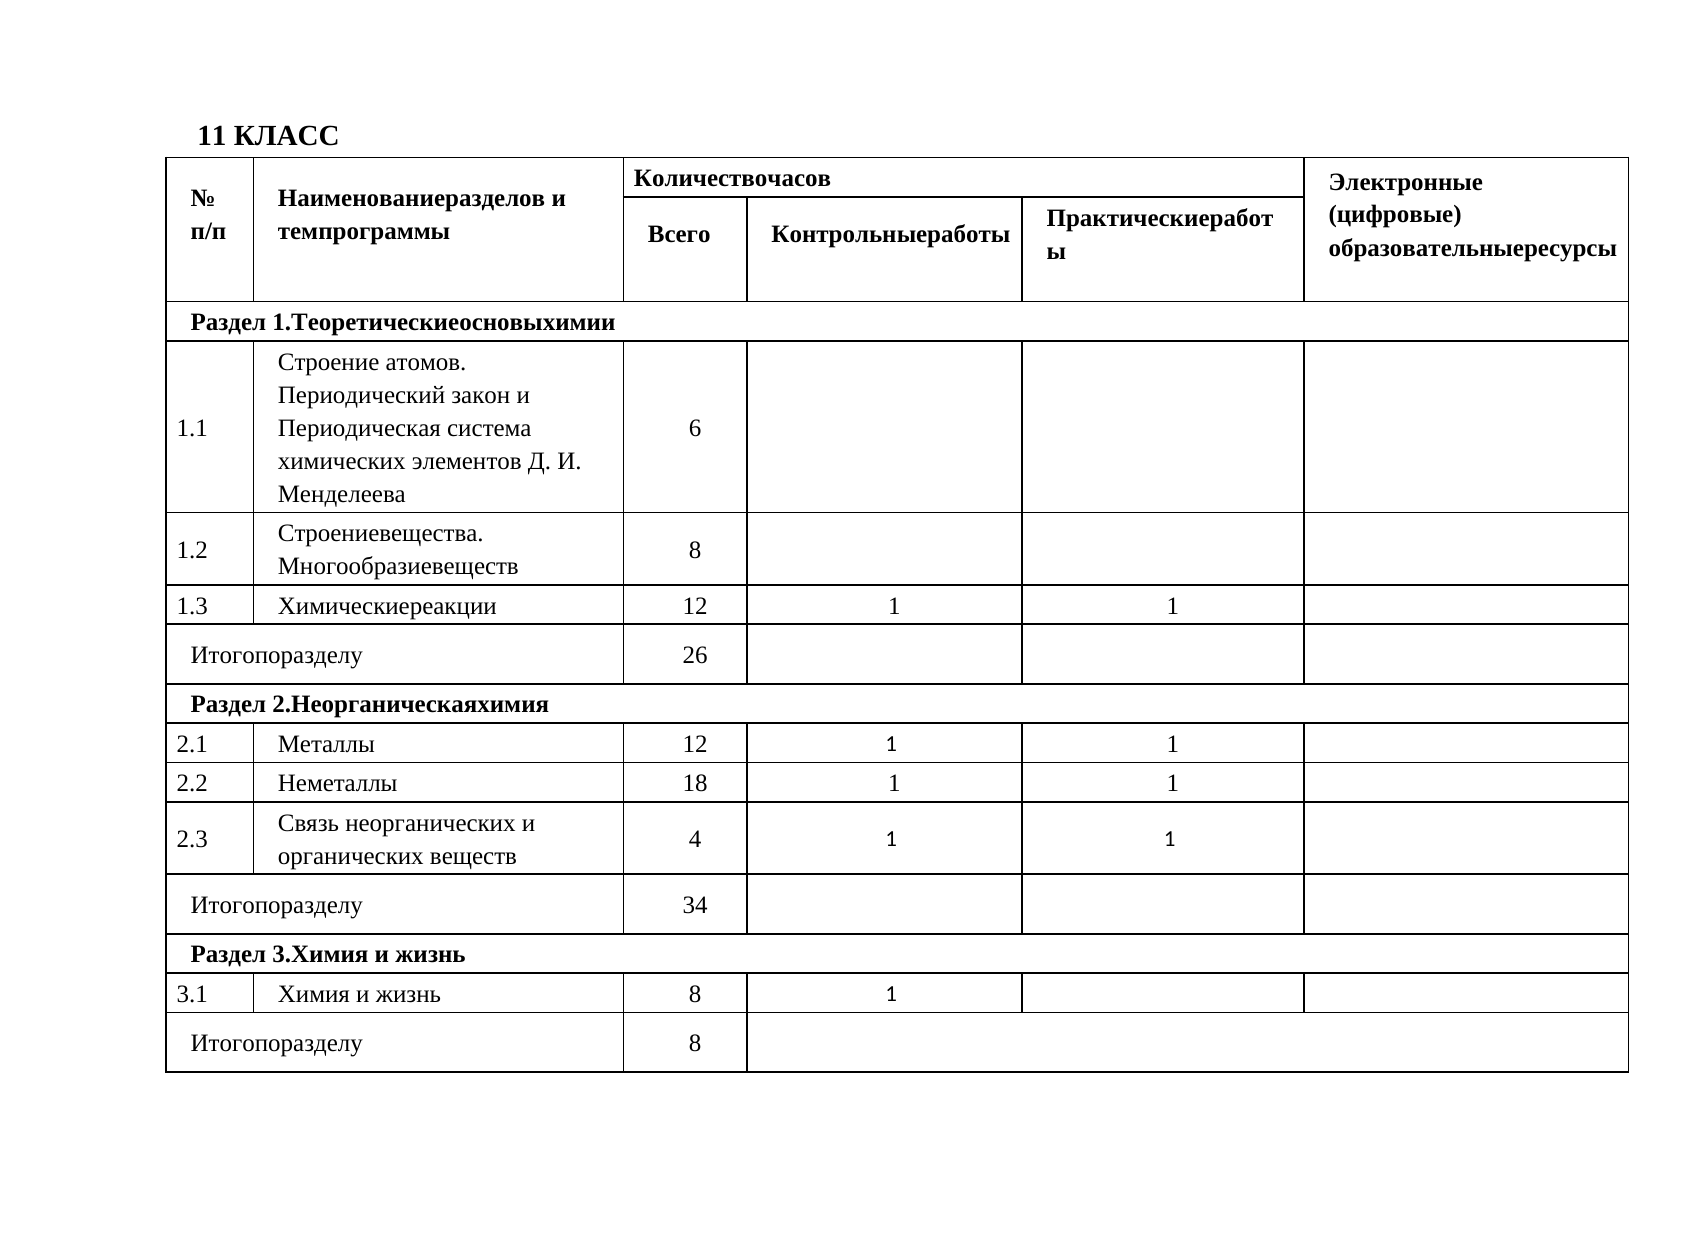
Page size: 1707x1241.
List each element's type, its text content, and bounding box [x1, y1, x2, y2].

table_cell [1305, 803, 1628, 873]
table_cell 1 [748, 803, 1021, 873]
table_cell [1305, 513, 1628, 584]
table_cell Строениевещества. Многообразиевеществ [254, 513, 623, 584]
table_cell 2.1 [167, 724, 253, 762]
table_cell 12 [624, 586, 746, 623]
table_header Количествочасов [624, 158, 1303, 196]
table_cell 6 [624, 342, 746, 512]
table_cell 1 [1023, 763, 1303, 801]
table_cell Химия и жизнь [254, 974, 623, 1012]
table_cell Раздел 3.Химия и жизнь [167, 935, 1628, 972]
table_cell [1023, 974, 1303, 1012]
table_cell Контрольныеработы [748, 198, 1021, 301]
table_cell Всего [624, 198, 746, 301]
table_cell 1.1 [167, 342, 253, 512]
table_cell [748, 875, 1021, 933]
table_cell 1.2 [167, 513, 253, 584]
table_cell [1023, 875, 1303, 933]
table_cell [748, 513, 1021, 584]
table_cell [1305, 342, 1628, 512]
table_cell 26 [624, 625, 746, 683]
table_cell 2.2 [167, 763, 253, 801]
table_cell 4 [624, 803, 746, 873]
table_cell Итогопоразделу [167, 1013, 623, 1071]
table_cell [748, 625, 1021, 683]
table_cell Итогопоразделу [167, 875, 623, 933]
table_cell [1305, 724, 1628, 762]
table_cell 1 [748, 763, 1021, 801]
table_cell 8 [624, 974, 746, 1012]
table_cell 1 [748, 724, 1021, 762]
table_cell Строение атомов. Периодический закон и Периодическая система химических элементов Д. И. Менделеева [254, 342, 623, 512]
table_cell Итогопоразделу [167, 625, 623, 683]
table_cell 8 [624, 513, 746, 584]
table_cell 1.3 [167, 586, 253, 623]
table_cell [1023, 625, 1303, 683]
table_header Электронные (цифровые) образовательныересурсы [1305, 158, 1628, 301]
table_cell Связь неорганических и органических веществ [254, 803, 623, 873]
table_cell 1 [1023, 586, 1303, 623]
table_cell [1305, 586, 1628, 623]
table_cell 18 [624, 763, 746, 801]
table_cell 12 [624, 724, 746, 762]
table_cell Раздел 2.Неорганическаяхимия [167, 685, 1628, 722]
table_cell 3.1 [167, 974, 253, 1012]
table_cell [1305, 875, 1628, 933]
table_cell 34 [624, 875, 746, 933]
table_cell Металлы [254, 724, 623, 762]
table_cell [1305, 763, 1628, 801]
table_cell Химическиереакции [254, 586, 623, 623]
table_header № п/п [167, 158, 253, 301]
text 11 КЛАСС [190, 118, 1618, 152]
table_cell Раздел 1.Теоретическиеосновыхимии [167, 302, 1628, 340]
table_cell Неметаллы [254, 763, 623, 801]
table_cell [1023, 342, 1303, 512]
table_cell 1 [748, 974, 1021, 1012]
table_header Наименованиеразделов и темпрограммы [254, 158, 623, 301]
table_cell [1305, 974, 1628, 1012]
table_cell [748, 342, 1021, 512]
table_cell 2.3 [167, 803, 253, 873]
table_cell [748, 1013, 1628, 1071]
table_cell 1 [1023, 724, 1303, 762]
table_cell Практическиеработы [1023, 198, 1303, 301]
table_cell 8 [624, 1013, 746, 1071]
table_cell [1305, 625, 1628, 683]
table_cell 1 [748, 586, 1021, 623]
table_cell 1 [1023, 803, 1303, 873]
table_cell [1023, 513, 1303, 584]
